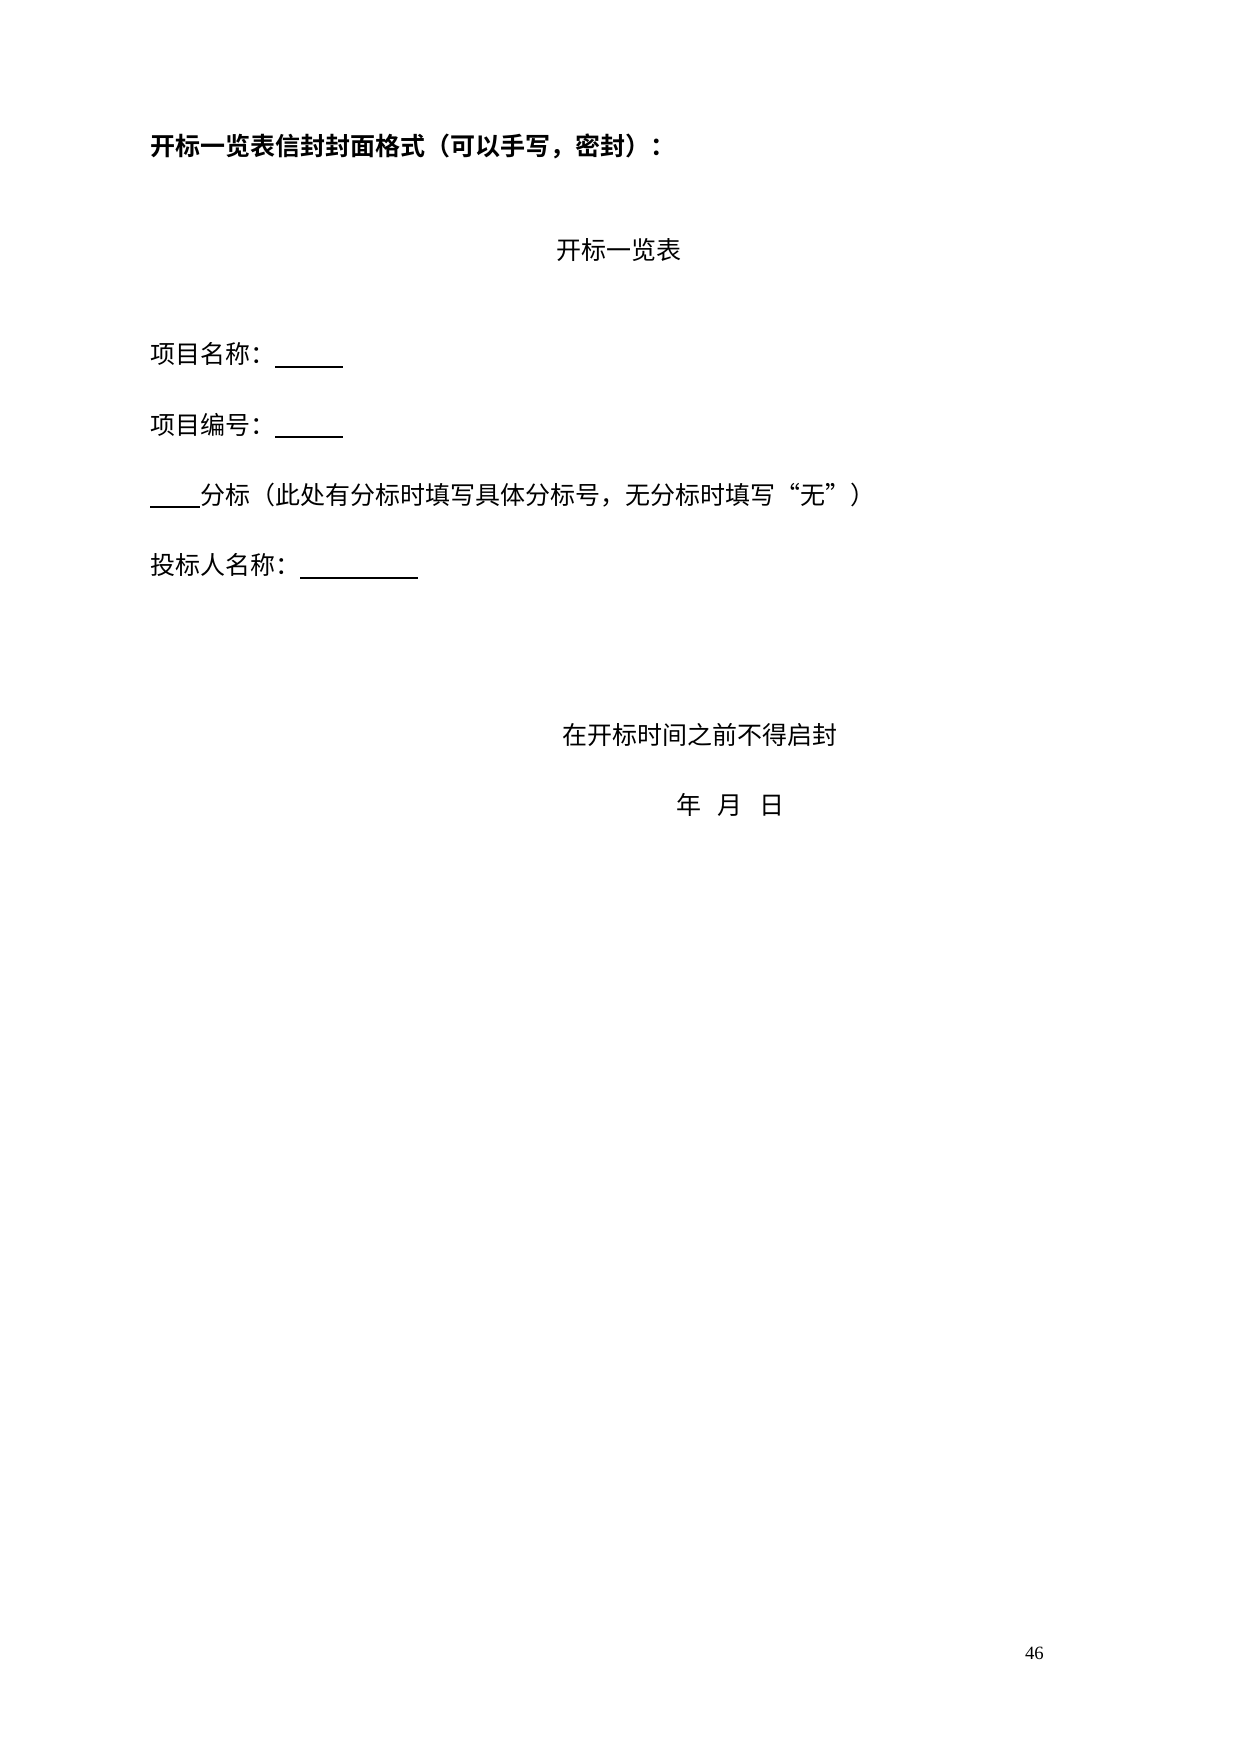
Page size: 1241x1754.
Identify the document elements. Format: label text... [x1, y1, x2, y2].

text 开标一览表 [150, 230, 1087, 267]
text 分标（此处有分标时填写具体分标号，无分标时填写“无”） [150, 475, 1087, 512]
text 在开标时间之前不得启封 [150, 715, 1087, 751]
text 项目编号： [150, 405, 1087, 441]
text 开标一览表信封封面格式（可以手写，密封）： [150, 126, 1087, 162]
text 投标人名称： [150, 546, 1087, 582]
text 年 月 日 [150, 785, 1087, 822]
text 项目名称： [150, 335, 1087, 371]
